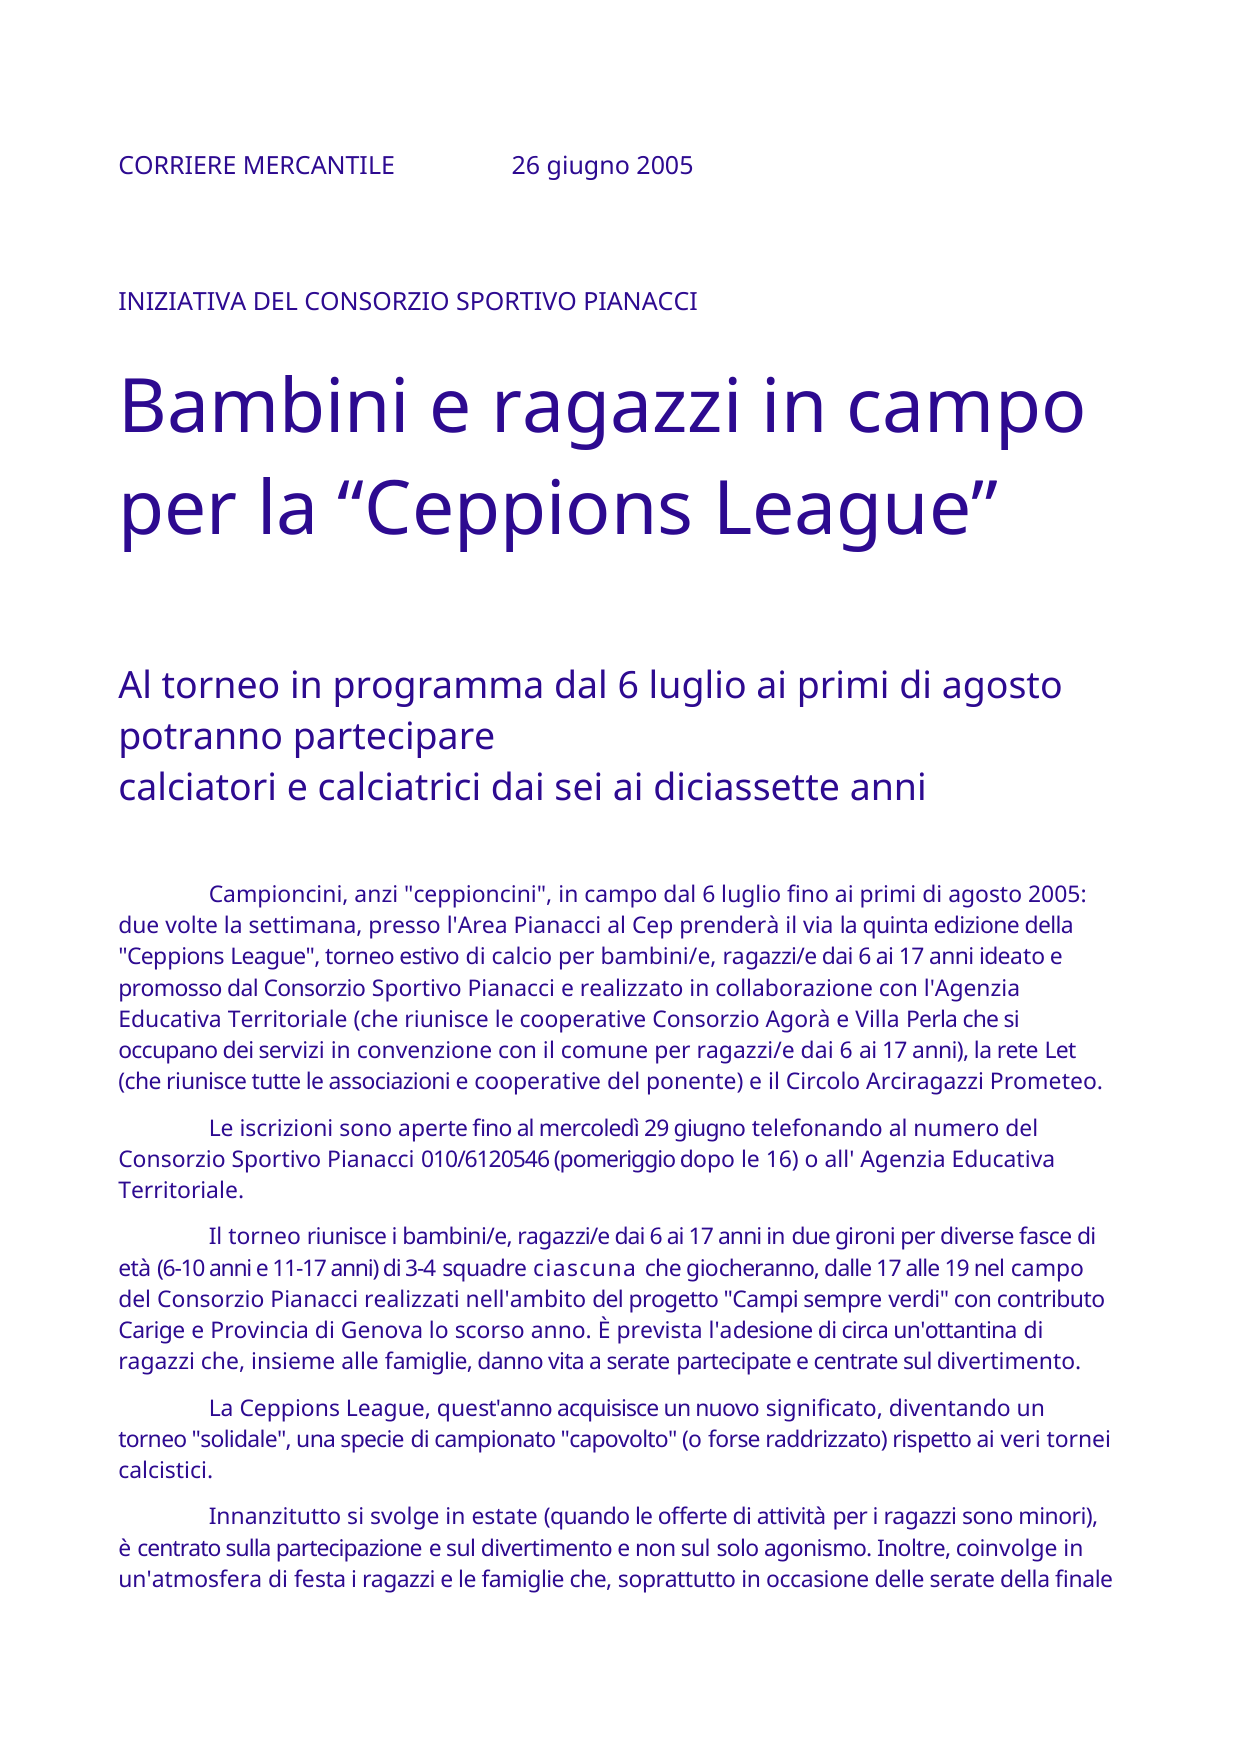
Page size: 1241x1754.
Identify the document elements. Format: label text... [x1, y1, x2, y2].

text Bambini e ragazzi in campo per la “Ceppions League” [118, 352, 1122, 556]
text Al torneo in programma dal 6 luglio ai primi di agosto potranno partecipare calciatori e calciatrici dai sei ai diciassette anni [118, 658, 1122, 812]
text Le iscrizioni sono aperte fino al mercoledì 29 giugno telefonando al numero del Consorzio Sportivo Pianacci 010/6120546 (pomeriggio dopo le 16) o all' Agenzia Educativa Territoriale. [118, 1111, 1114, 1205]
text Campioncini, anzi "ceppioncini", in campo dal 6 luglio fino ai primi di agosto 2005: due volte la settimana, presso l'Area Pianacci al Cep prenderà il via la quinta edizione della "Ceppions League", torneo estivo di calcio per bambini/e, ragazzi/e dai 6 ai 17 anni ideato e promosso dal Consorzio Sportivo Pianacci e realizzato in collaborazione con l'Agenzia Educativa Territoriale (che riunisce le cooperative Consorzio Agorà e Villa Perla che si occupano dei servizi in convenzione con il comune per ragazzi/e dai 6 ai 17 anni), la rete Let (che riunisce tutte le associazioni e cooperative del ponente) e il Circolo Arciragazzi Prometeo. [118, 878, 1114, 1096]
text La Ceppions League, quest'anno acquisisce un nuovo significato, diventando un torneo "solidale", una specie di campionato "capovolto" (o forse raddrizzato) rispetto ai veri tornei calcistici. [118, 1391, 1114, 1485]
text Il torneo riunisce i bambini/e, ragazzi/e dai 6 ai 17 anni in due gironi per diverse fasce di età (6-10 anni e 11-17 anni) di 3-4 squadre ciascuna che giocheranno, dalle 17 alle 19 nel campo del Consorzio Pianacci realizzati nell'ambito del progetto "Campi sempre verdi" con contributo Carige e Provincia di Genova lo scorso anno. È prevista l'adesione di circa un'ottantina di ragazzi che, insieme alle famiglie, danno vita a serate partecipate e centrate sul divertimento. [118, 1220, 1114, 1376]
subtitle INIZIATIVA DEL CONSORZIO SPORTIVO PIANACCI [118, 284, 1122, 318]
text CORRIERE MERCANTILE 26 giugno 2005 [118, 148, 1122, 182]
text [118, 1500, 1114, 1594]
